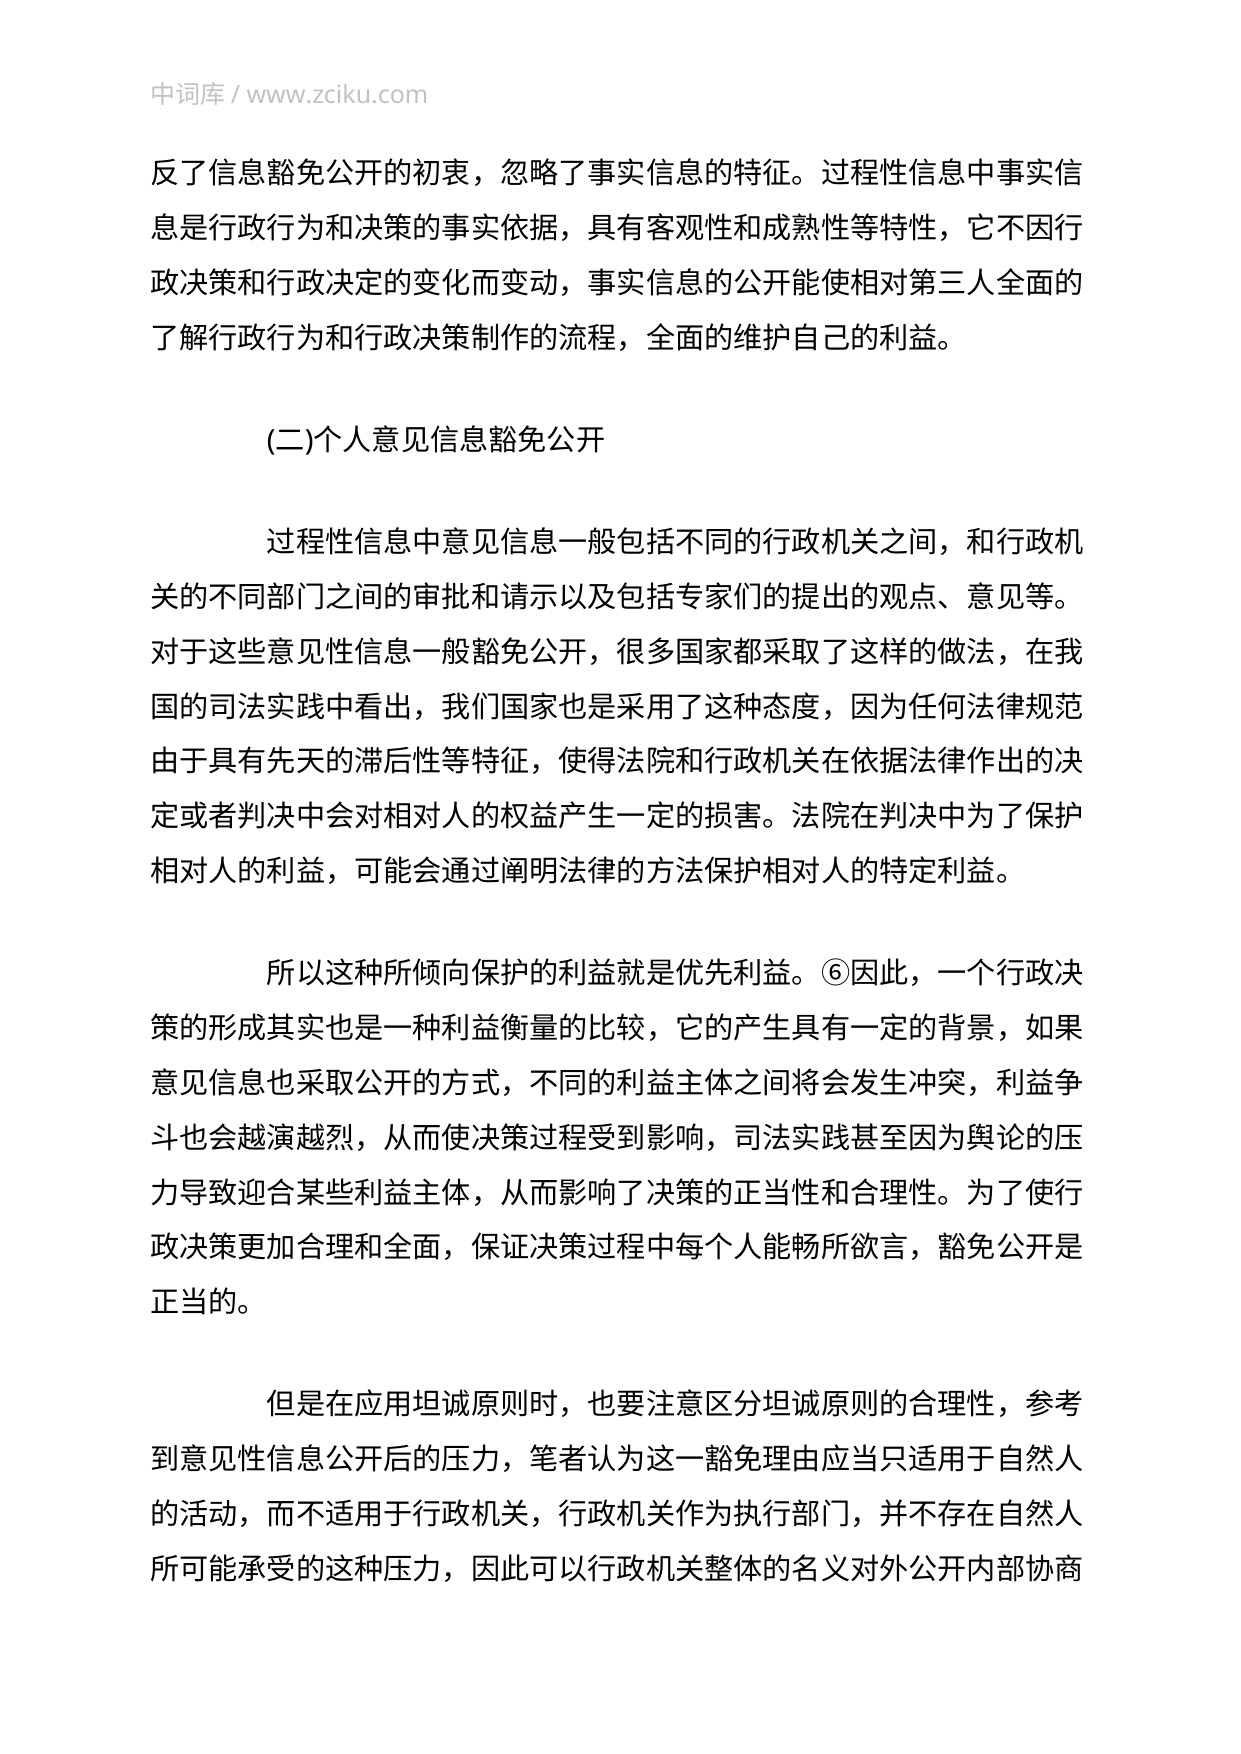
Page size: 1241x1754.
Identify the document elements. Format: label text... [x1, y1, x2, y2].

text 过程性信息中意见信息一般包括不同的行政机关之间，和行政机关的不同部门之间的审批和请示以及包括专家们的提出的观点、意见等。对于这些意见性信息一般豁免公开，很多国家都采取了这样的做法，在我国的司法实践中看出，我们国家也是采用了这种态度，因为任何法律规范由于具有先天的滞后性等特征，使得法院和行政机关在依据法律作出的决定或者判决中会对相对人的权益产生一定的损害。法院在判决中为了保护相对人的利益，可能会通过阐明法律的方法保护相对人的特定利益。 [150, 518, 1090, 890]
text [150, 1381, 1090, 1588]
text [150, 150, 1090, 357]
text (二)个人意见信息豁免公开 [150, 416, 1090, 459]
text 所以这种所倾向保护的利益就是优先利益。⑥因此，一个行政决策的形成其实也是一种利益衡量的比较，它的产生具有一定的背景，如果意见信息也采取公开的方式，不同的利益主体之间将会发生冲突，利益争斗也会越演越烈，从而使决策过程受到影响，司法实践甚至因为舆论的压力导致迎合某些利益主体，从而影响了决策的正当性和合理性。为了使行政决策更加合理和全面，保证决策过程中每个人能畅所欲言，豁免公开是正当的。 [150, 949, 1090, 1321]
